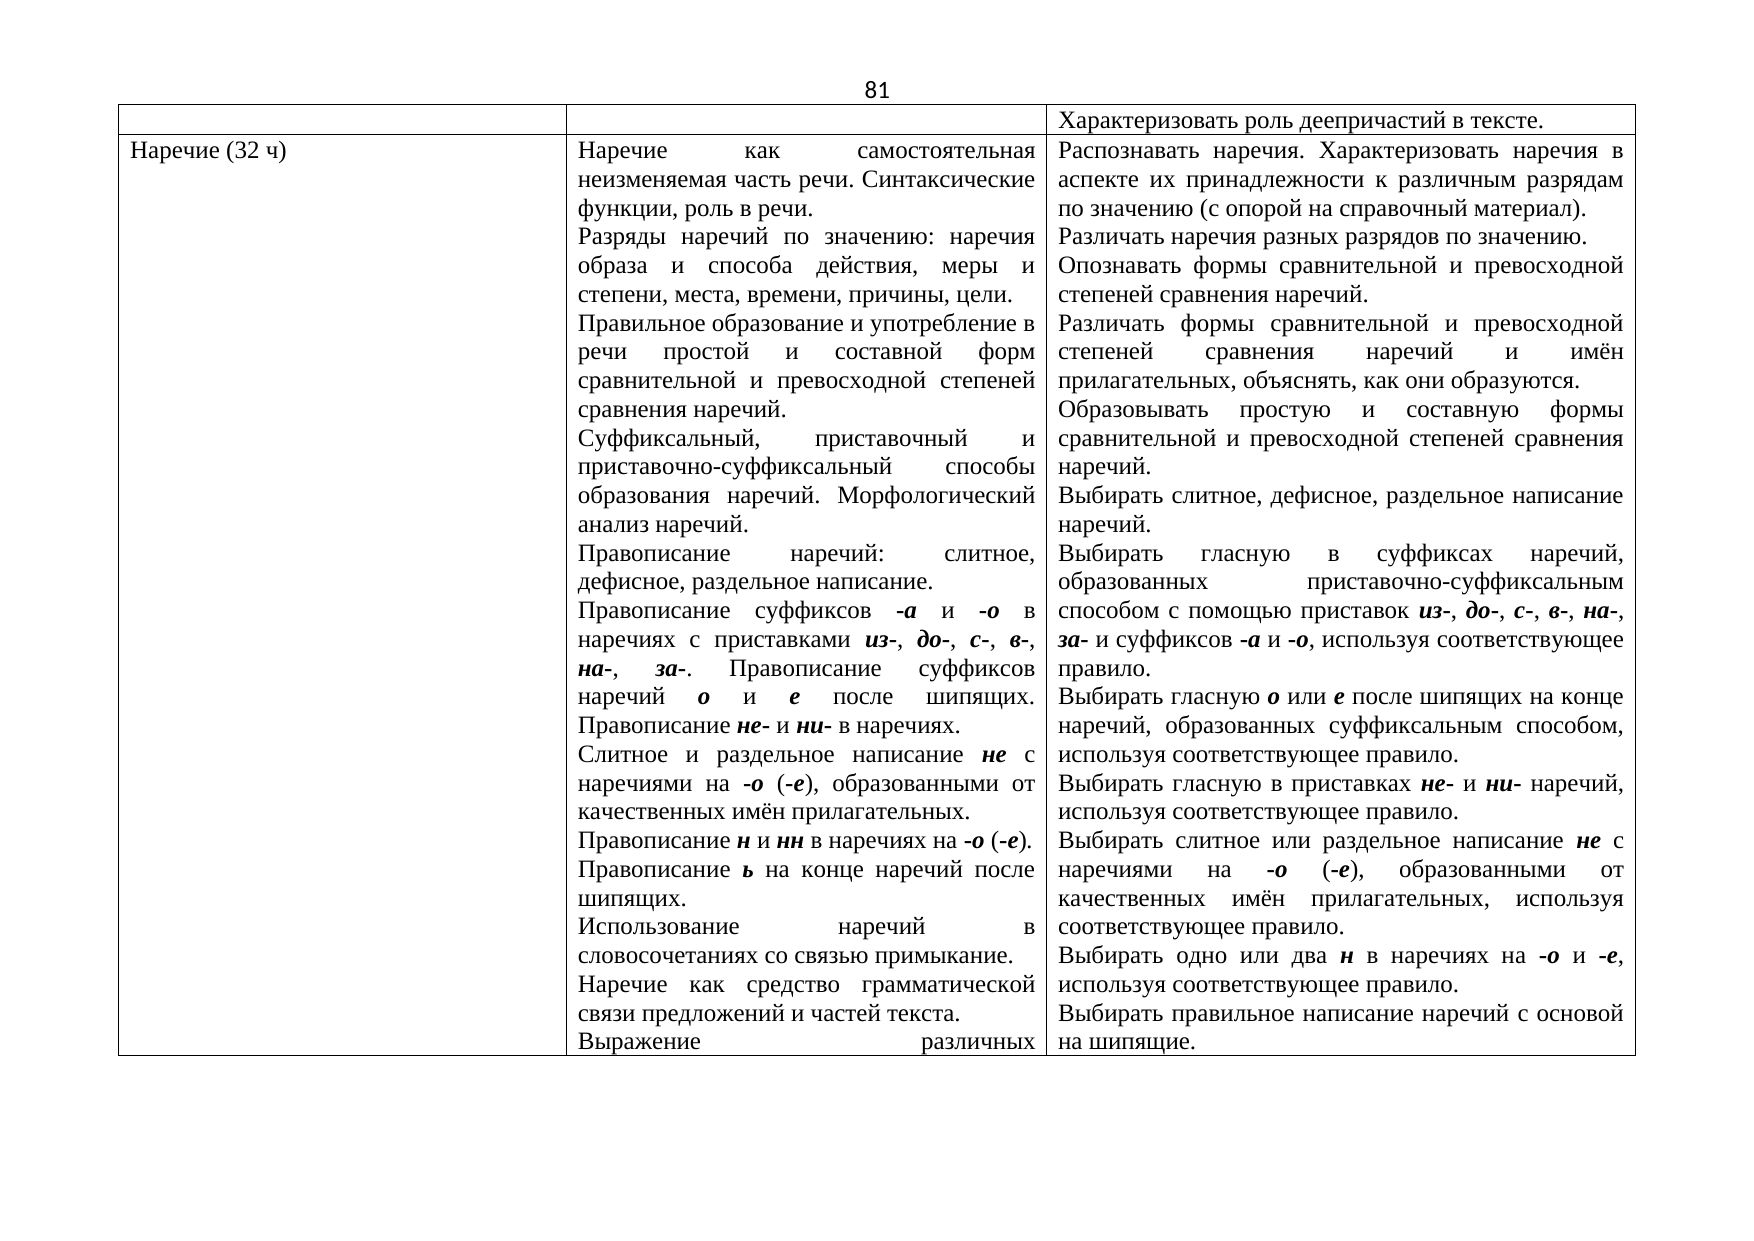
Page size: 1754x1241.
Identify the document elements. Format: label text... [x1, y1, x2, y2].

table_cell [567, 135, 1046, 1055]
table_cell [1047, 135, 1635, 1055]
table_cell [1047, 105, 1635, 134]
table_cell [567, 105, 1046, 134]
table_cell Наречие (32 ч) [119, 135, 566, 1055]
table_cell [119, 105, 566, 134]
